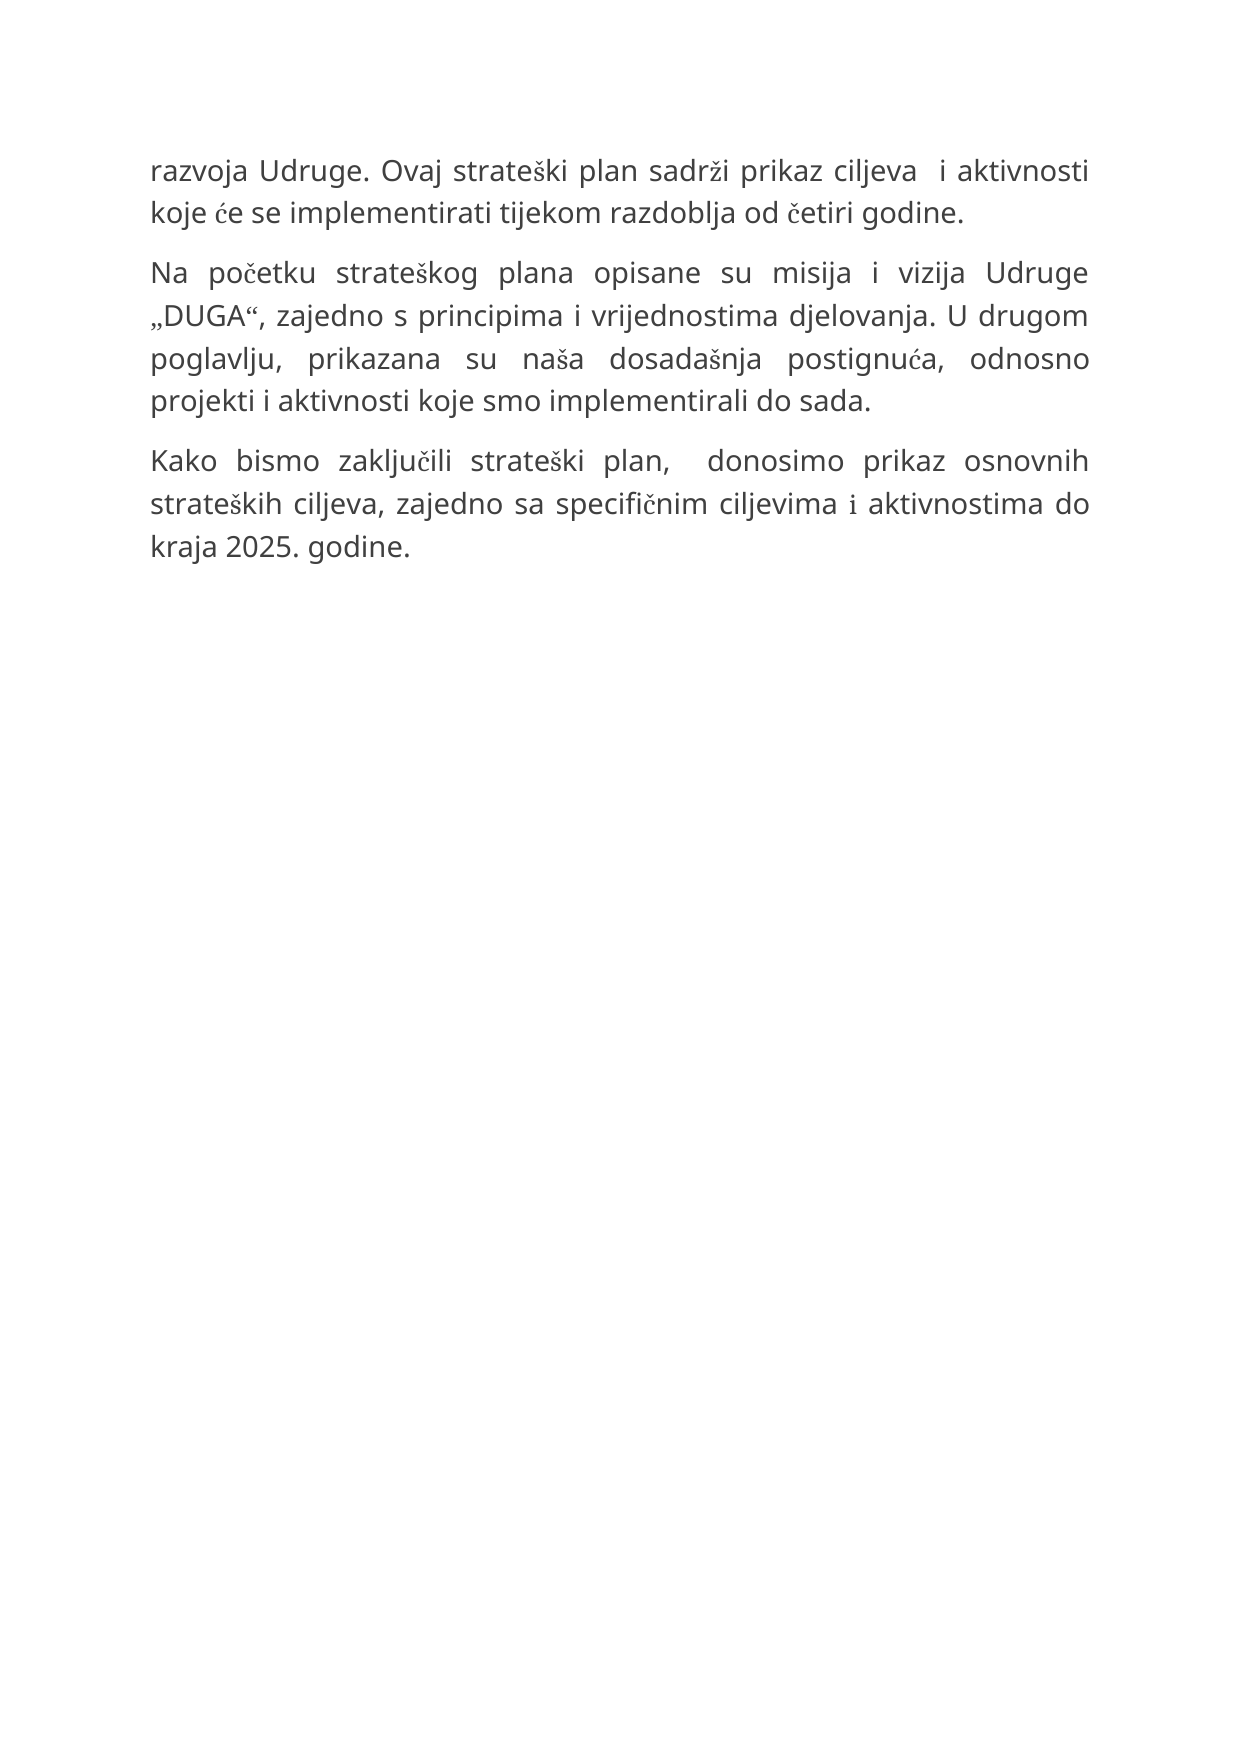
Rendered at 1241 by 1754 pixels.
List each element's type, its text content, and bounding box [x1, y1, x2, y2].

text Na početku strateškog plana opisane su misija i vizija Udruge „DUGA“, zajedno s principima i vrijednostima djelovanja. U drugom poglavlju, prikazana su naša dosadašnja postignuća, odnosno projekti i aktivnosti koje smo implementirali do sada. [150, 252, 1090, 420]
text Kako bismo zaključili strateški plan, donosimo prikaz osnovnih strateških ciljeva, zajedno sa specifičnim ciljevima i aktivnostima do kraja 2025. godine. [150, 440, 1090, 566]
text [150, 150, 1090, 232]
